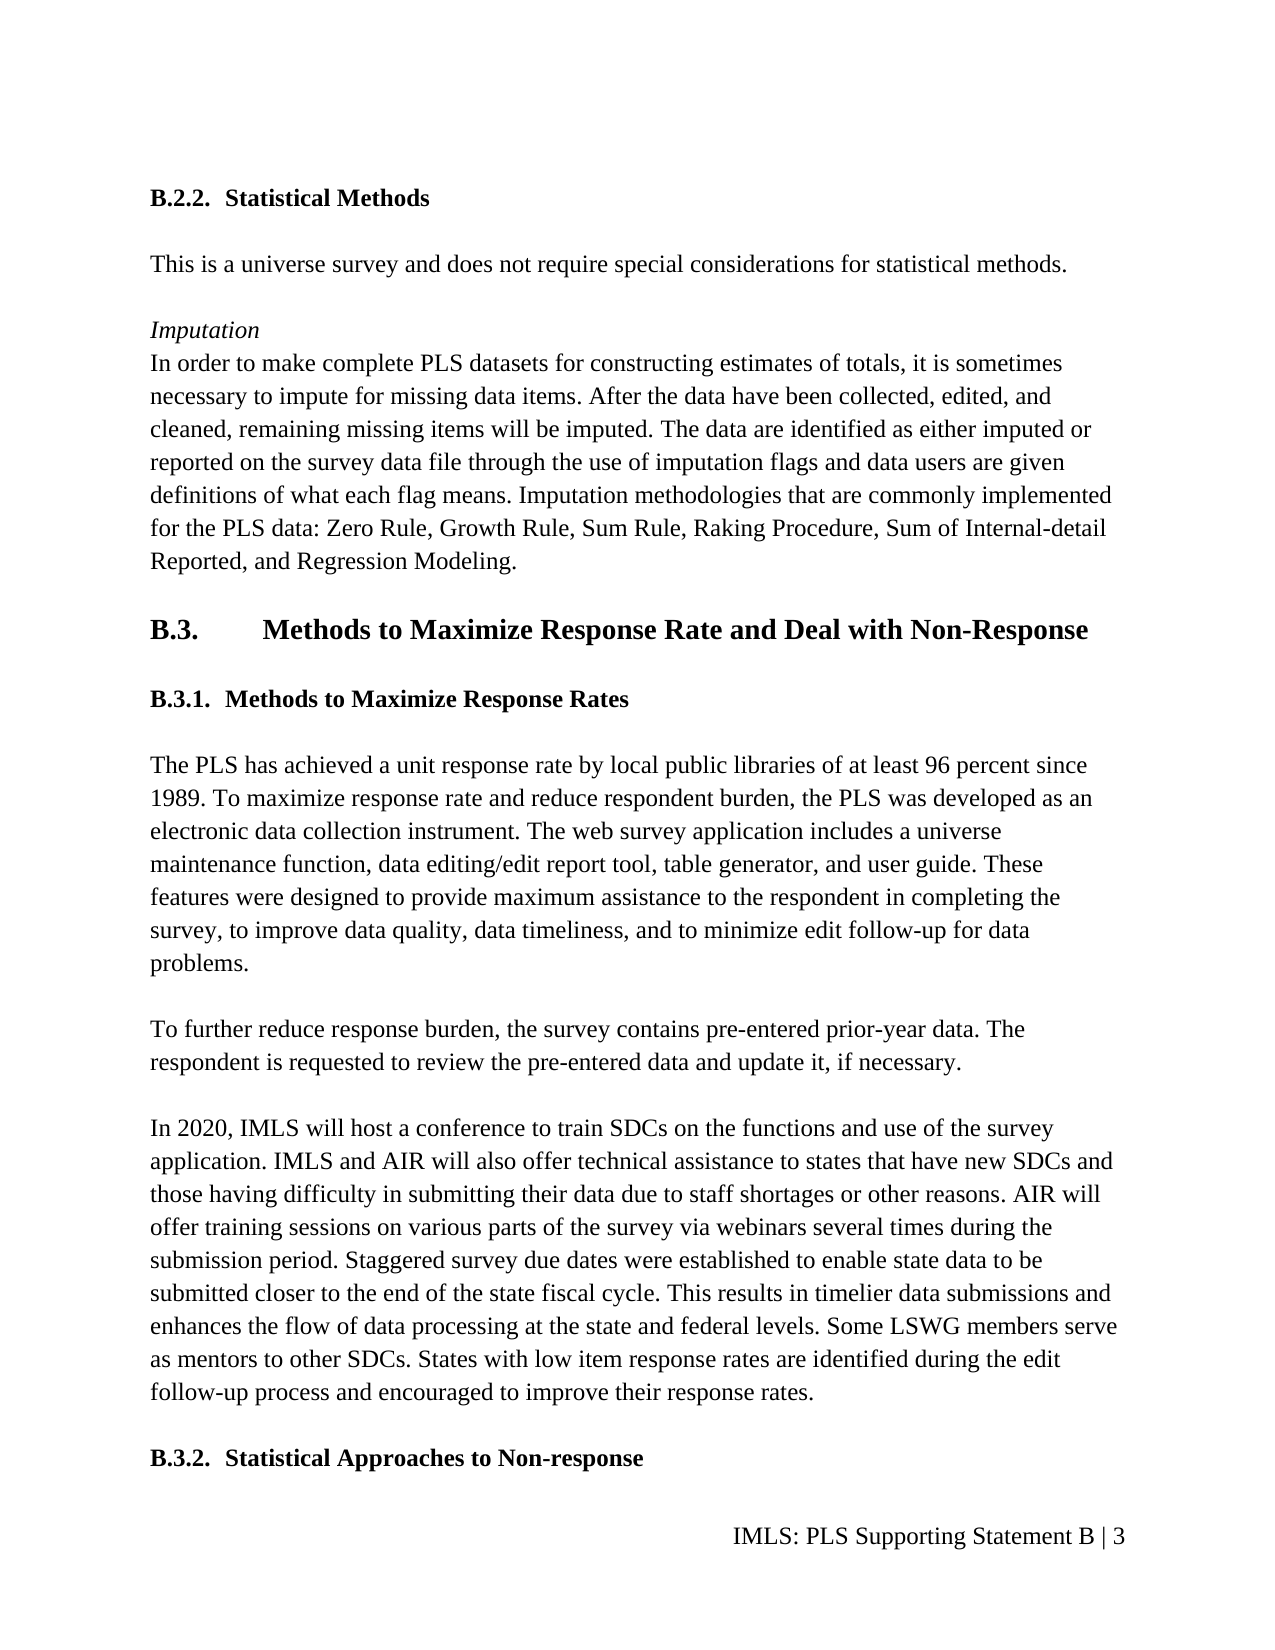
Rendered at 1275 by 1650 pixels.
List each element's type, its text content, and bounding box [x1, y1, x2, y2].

text In order to make complete PLS datasets for constructing estimates of totals, it is sometimes necessary to impute for missing data items. After the data have been collected, edited, and cleaned, remaining missing items will be imputed. The data are identified as either imputed or reported on the survey data file through the use of imputation flags and data users are given definitions of what each flag means. Imputation methodologies that are commonly implemented for the PLS data: Zero Rule, Growth Rule, Sum Rule, Raking Procedure, Sum of Internal-detail Reported, and Regression Modeling. [150, 348, 1125, 575]
text This is a universe survey and does not require special considerations for statistical methods. [150, 249, 1125, 278]
text B.3. Methods to Maximize Response Rate and Deal with Non-Response [150, 612, 1125, 646]
text Imputation [150, 315, 1125, 344]
text B.2.2. Statistical Methods [150, 183, 1125, 212]
text The PLS has achieved a unit response rate by local public libraries of at least 96 percent since 1989. To maximize response rate and reduce respondent burden, the PLS was developed as an electronic data collection instrument. The web survey application includes a universe maintenance function, data editing/edit report tool, table generator, and user guide. These features were designed to provide maximum assistance to the respondent in completing the survey, to improve data quality, data timeliness, and to minimize edit follow-up for data problems. [150, 750, 1125, 977]
text To further reduce response burden, the survey contains pre-entered prior-year data. The respondent is requested to review the pre-entered data and update it, if necessary. [150, 1014, 1125, 1076]
text B.3.2. Statistical Approaches to Non-response [150, 1443, 1125, 1472]
text In 2020, IMLS will host a conference to train SDCs on the functions and use of the survey application. IMLS and AIR will also offer technical assistance to states that have new SDCs and those having difficulty in submitting their data due to staff shortages or other reasons. AIR will offer training sessions on various parts of the survey via webinars several times during the submission period. Staggered survey due dates were established to enable state data to be submitted closer to the end of the state fiscal cycle. This results in timelier data submissions and enhances the flow of data processing at the state and federal levels. Some LSWG members serve as mentors to other SDCs. States with low item response rates are identified during the edit follow-up process and encouraged to improve their response rates. [150, 1113, 1125, 1406]
text B.3.1. Methods to Maximize Response Rates [150, 684, 1125, 713]
